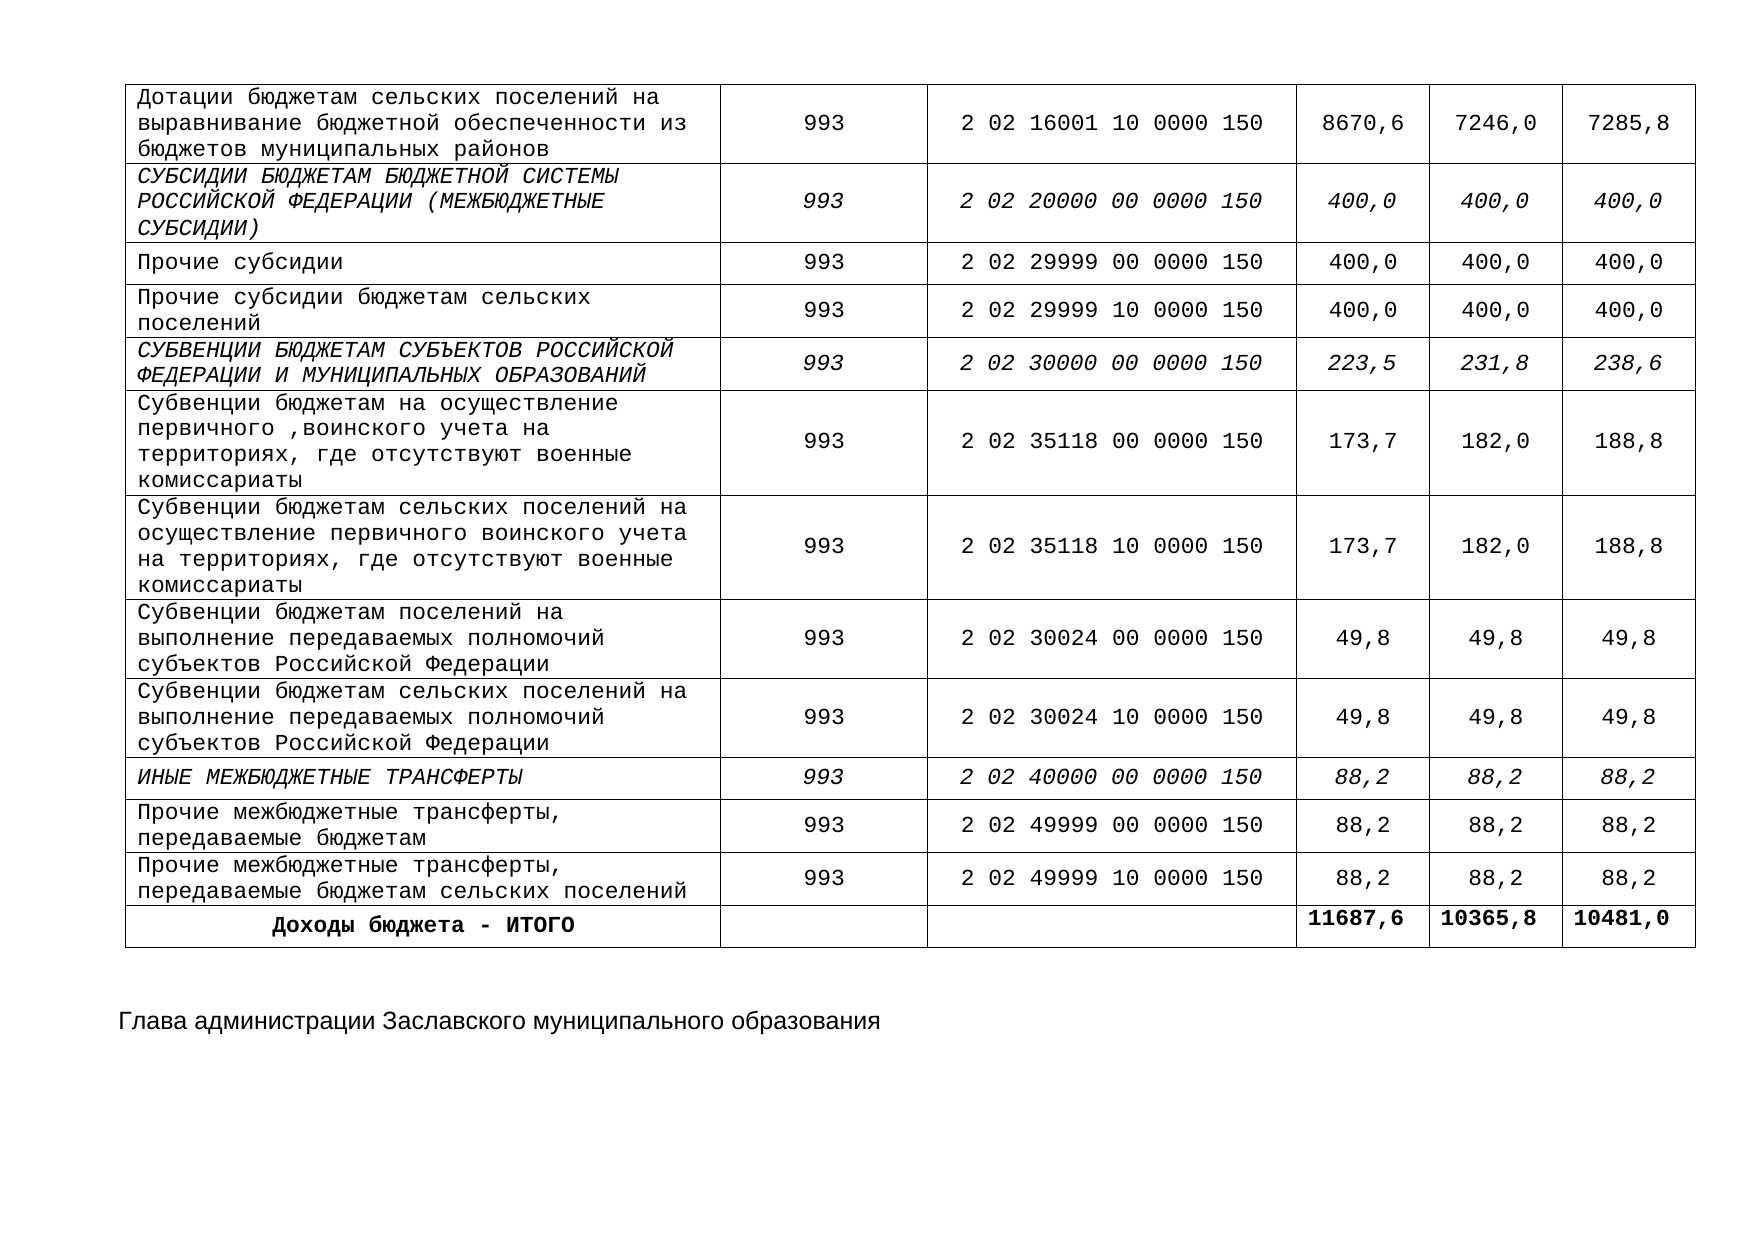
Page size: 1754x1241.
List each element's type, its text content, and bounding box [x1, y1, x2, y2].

table_cell Субвенции бюджетам сельских поселений на осуществление первичного воинского учета на территориях, где отсутствуют военные комиссариаты [126, 496, 720, 599]
table_cell 49,8 [1430, 600, 1562, 678]
table_cell 993 [721, 600, 927, 678]
table_cell 400,0 [1430, 164, 1562, 242]
table_cell 188,8 [1563, 496, 1695, 599]
table_cell 993 [721, 338, 927, 390]
table_cell Прочие субсидии [126, 243, 720, 284]
table_cell 993 [721, 679, 927, 757]
table_cell 173,7 [1297, 496, 1429, 599]
table_cell 49,8 [1563, 600, 1695, 678]
text Глава администрации Заславского муниципального образования [118, 1006, 1636, 1034]
table_cell 10365,8 [1430, 906, 1562, 947]
table_cell 231,8 [1430, 338, 1562, 390]
table_cell [721, 906, 927, 947]
table_cell 8670,6 [1297, 85, 1429, 163]
table_cell 2 02 29999 00 0000 150 [928, 243, 1296, 284]
table_cell 2 02 30024 00 0000 150 [928, 600, 1296, 678]
table_cell 88,2 [1563, 758, 1695, 799]
table_cell 88,2 [1297, 800, 1429, 852]
table_cell 88,2 [1430, 800, 1562, 852]
table_cell 400,0 [1563, 243, 1695, 284]
table_cell 993 [721, 285, 927, 337]
table_cell 223,5 [1297, 338, 1429, 390]
table_cell 7246,0 [1430, 85, 1562, 163]
table_cell 2 02 49999 10 0000 150 [928, 853, 1296, 905]
table_cell 88,2 [1297, 758, 1429, 799]
table_cell 238,6 [1563, 338, 1695, 390]
table_cell Субвенции бюджетам сельских поселений на выполнение передаваемых полномочий субъектов Российской Федерации [126, 679, 720, 757]
table_cell 400,0 [1297, 285, 1429, 337]
table_cell 2 02 49999 00 0000 150 [928, 800, 1296, 852]
table_cell 400,0 [1563, 164, 1695, 242]
table_cell 182,0 [1430, 496, 1562, 599]
table_cell СУБВЕНЦИИ БЮДЖЕТАМ СУБЪЕКТОВ РОССИЙСКОЙ ФЕДЕРАЦИИ И МУНИЦИПАЛЬНЫХ ОБРАЗОВАНИЙ [126, 338, 720, 390]
table_cell 7285,8 [1563, 85, 1695, 163]
table_cell 88,2 [1563, 800, 1695, 852]
table_cell 49,8 [1297, 679, 1429, 757]
table_cell 993 [721, 853, 927, 905]
table_cell 2 02 35118 10 0000 150 [928, 496, 1296, 599]
table_cell 400,0 [1297, 243, 1429, 284]
table_cell 88,2 [1297, 853, 1429, 905]
table_cell СУБСИДИИ БЮДЖЕТАМ БЮДЖЕТНОЙ СИСТЕМЫ РОССИЙСКОЙ ФЕДЕРАЦИИ (МЕЖБЮДЖЕТНЫЕ СУБСИДИИ) [126, 164, 720, 242]
table_cell 2 02 30000 00 0000 150 [928, 338, 1296, 390]
table_cell 88,2 [1430, 758, 1562, 799]
table_cell Прочие субсидии бюджетам сельских поселений [126, 285, 720, 337]
table_cell Дотации бюджетам сельских поселений на выравнивание бюджетной обеспеченности из бюджетов муниципальных районов [126, 85, 720, 163]
table_cell 182,0 [1430, 391, 1562, 494]
table_cell [928, 906, 1296, 947]
table_cell 993 [721, 800, 927, 852]
table_cell 993 [721, 164, 927, 242]
table_cell 993 [721, 243, 927, 284]
table_cell 2 02 29999 10 0000 150 [928, 285, 1296, 337]
table_cell 2 02 35118 00 0000 150 [928, 391, 1296, 494]
table_cell 11687,6 [1297, 906, 1429, 947]
table_cell 88,2 [1430, 853, 1562, 905]
table_cell Субвенции бюджетам поселений на выполнение передаваемых полномочий субъектов Российской Федерации [126, 600, 720, 678]
table_cell Прочие межбюджетные трансферты, передаваемые бюджетам [126, 800, 720, 852]
table_cell 400,0 [1430, 243, 1562, 284]
table_cell 993 [721, 85, 927, 163]
table_cell 173,7 [1297, 391, 1429, 494]
table_cell 188,8 [1563, 391, 1695, 494]
table_cell 88,2 [1563, 853, 1695, 905]
table_cell 993 [721, 758, 927, 799]
table_cell 2 02 40000 00 0000 150 [928, 758, 1296, 799]
table_cell 993 [721, 391, 927, 494]
table_cell ИНЫЕ МЕЖБЮДЖЕТНЫЕ ТРАНСФЕРТЫ [126, 758, 720, 799]
table_cell Доходы бюджета - ИТОГО [126, 906, 720, 947]
table_cell 2 02 20000 00 0000 150 [928, 164, 1296, 242]
table_cell 400,0 [1563, 285, 1695, 337]
table_cell 400,0 [1297, 164, 1429, 242]
table_cell 49,8 [1297, 600, 1429, 678]
table_cell 2 02 30024 10 0000 150 [928, 679, 1296, 757]
table_cell Прочие межбюджетные трансферты, передаваемые бюджетам сельских поселений [126, 853, 720, 905]
table_cell 993 [721, 496, 927, 599]
table_cell 49,8 [1430, 679, 1562, 757]
table_cell 2 02 16001 10 0000 150 [928, 85, 1296, 163]
table_cell 49,8 [1563, 679, 1695, 757]
table_cell 10481,0 [1563, 906, 1695, 947]
table_cell 400,0 [1430, 285, 1562, 337]
table_cell Субвенции бюджетам на осуществление первичного ,воинского учета на территориях, где отсутствуют военные комиссариаты [126, 391, 720, 494]
